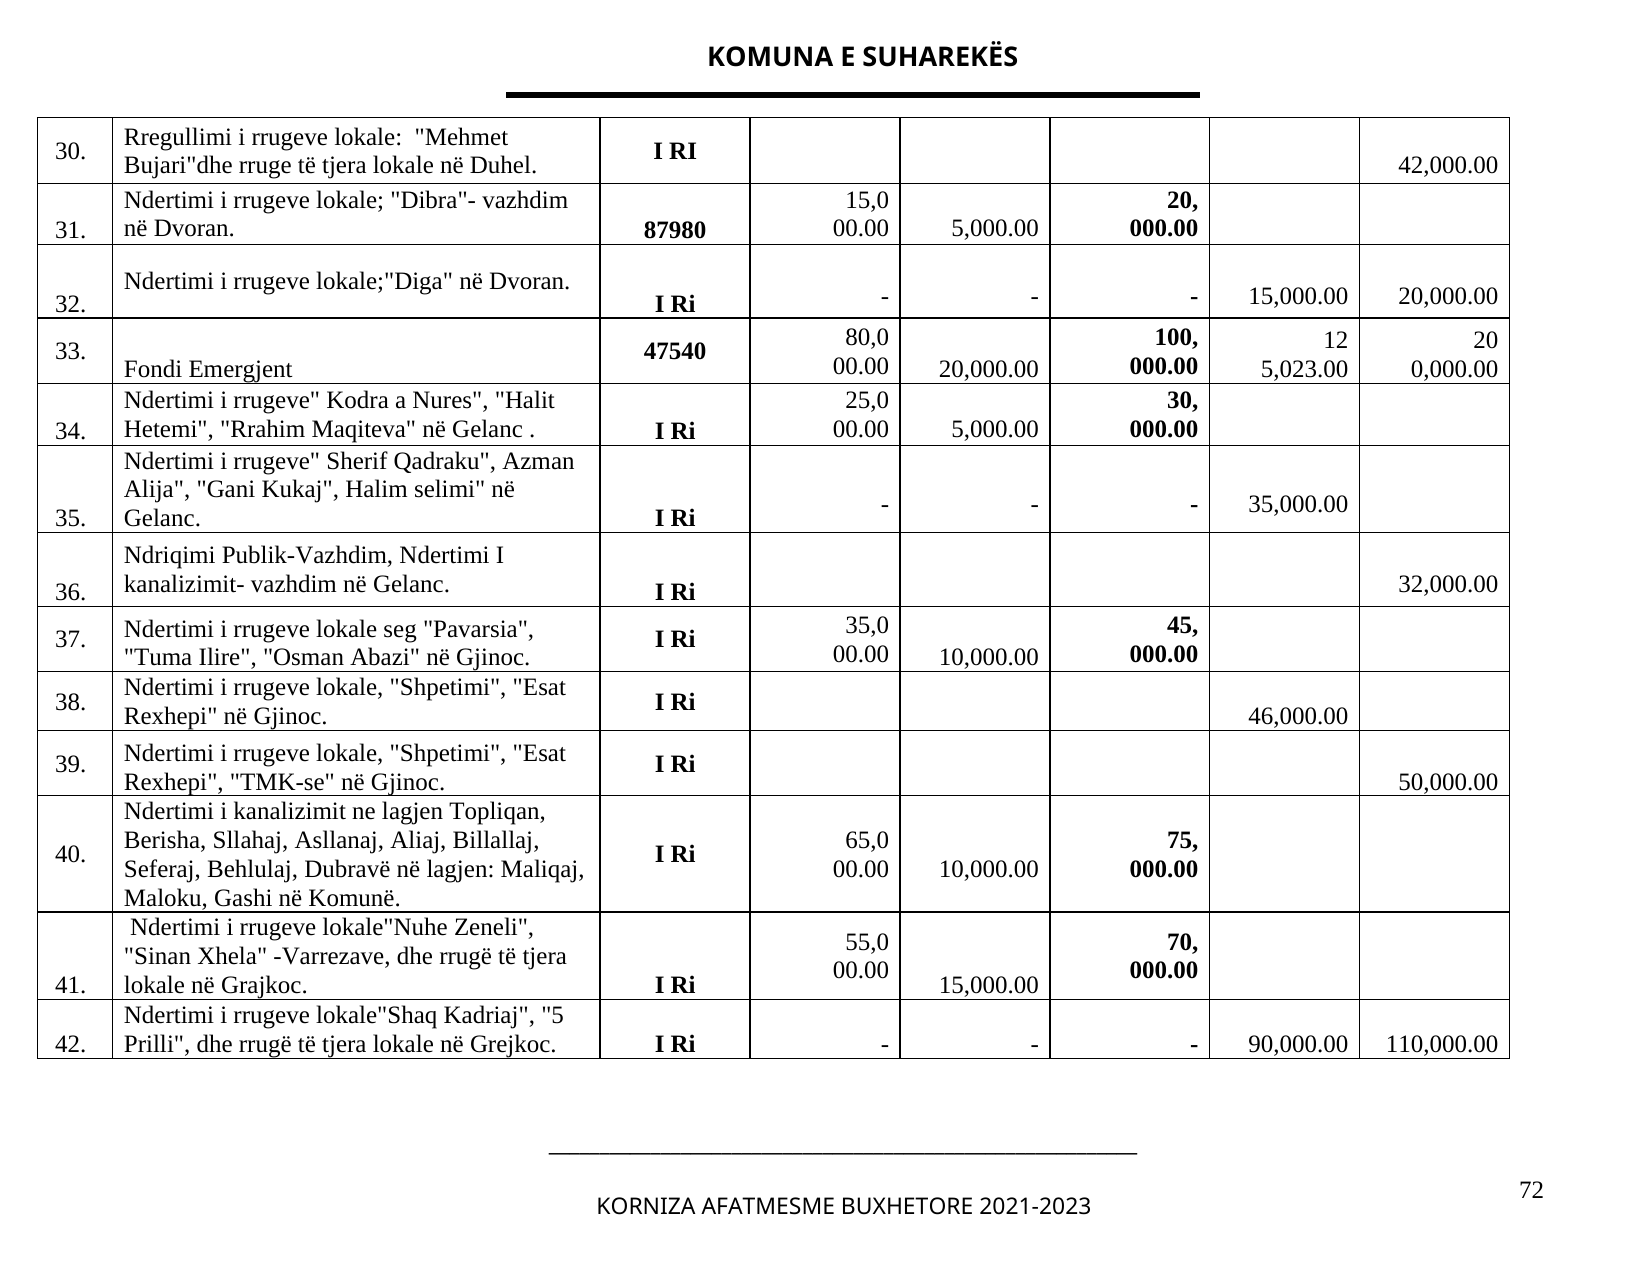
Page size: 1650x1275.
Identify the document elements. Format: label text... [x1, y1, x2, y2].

table_cell Ndertimi i rrugeve lokale, "Shpetimi", "Esat Rexhepi" në Gjinoc. [113, 672, 599, 730]
table_cell I Ri [601, 672, 749, 730]
table_cell I Ri [601, 913, 749, 999]
table_cell - [901, 446, 1049, 532]
table_cell 65,000.00 [751, 796, 899, 911]
table_cell 200,000.00 [1360, 319, 1509, 383]
table_cell 41. [38, 913, 112, 999]
table_cell 15,000.00 [751, 184, 899, 243]
table_cell 15,000.00 [901, 913, 1049, 999]
table_cell 10,000.00 [901, 607, 1049, 671]
table_cell - [1051, 245, 1209, 317]
table_cell 39. [38, 731, 112, 795]
table_cell [901, 731, 1049, 795]
table_cell - [901, 245, 1049, 317]
table_cell [751, 118, 899, 183]
table_cell Ndriqimi Publik-Vazhdim, Ndertimi I kanalizimit- vazhdim në Gelanc. [113, 533, 599, 606]
table_cell - [901, 1000, 1049, 1058]
table_cell 42,000.00 [1360, 118, 1509, 183]
table_cell [1360, 913, 1509, 999]
table_cell 35,000.00 [1210, 446, 1359, 532]
table_cell Fondi Emergjent [113, 319, 599, 383]
table_cell [1210, 118, 1359, 183]
table_cell [751, 731, 899, 795]
table_cell 38. [38, 672, 112, 730]
table_cell [1210, 796, 1359, 911]
table_cell 80,000.00 [751, 319, 899, 383]
table_cell 32. [38, 245, 112, 317]
table_cell Ndertimi i rrugeve lokale, "Shpetimi", "Esat Rexhepi", "TMK-se" në Gjinoc. [113, 731, 599, 795]
table_cell 37. [38, 607, 112, 671]
table_cell 40. [38, 796, 112, 911]
table_cell [1051, 672, 1209, 730]
table_cell 50,000.00 [1360, 731, 1509, 795]
table_cell I Ri [601, 384, 749, 445]
table_cell 46,000.00 [1210, 672, 1359, 730]
table_cell 32,000.00 [1360, 533, 1509, 606]
table_cell Ndertimi i rrugeve lokale"Shaq Kadriaj", "5 Prilli", dhe rrugë të tjera lokale në Grejkoc. [113, 1000, 599, 1058]
table_cell [1051, 533, 1209, 606]
table_cell Ndertimi i rrugeve" Sherif Qadraku", Azman Alija", "Gani Kukaj", Halim selimi" në Gelanc. [113, 446, 599, 532]
table_cell 31. [38, 184, 112, 243]
table_cell 5,000.00 [901, 384, 1049, 445]
table_cell - [751, 1000, 899, 1058]
table_cell [1360, 796, 1509, 911]
table_cell 125,023.00 [1210, 319, 1359, 383]
table_cell 15,000.00 [1210, 245, 1359, 317]
table_cell [1360, 384, 1509, 445]
table_cell Ndertimi i rrugeve lokale;"Diga" në Dvoran. [113, 245, 599, 317]
table_cell - [751, 245, 899, 317]
table_cell I Ri [601, 446, 749, 532]
table_cell 55,000.00 [751, 913, 899, 999]
table_cell [1360, 607, 1509, 671]
table_cell [901, 672, 1049, 730]
table_cell 35,000.00 [751, 607, 899, 671]
table_cell 20,000.00 [901, 319, 1049, 383]
table_cell 25,000.00 [751, 384, 899, 445]
table_cell I Ri [601, 796, 749, 911]
table_cell [1210, 384, 1359, 445]
table_cell 30. [38, 118, 112, 183]
table_cell 34. [38, 384, 112, 445]
table_cell - [751, 446, 899, 532]
table_cell Ndertimi i rrugeve lokale; "Dibra"- vazhdim në Dvoran. [113, 184, 599, 243]
table_cell [1360, 672, 1509, 730]
table_cell 20,000.00 [1051, 184, 1209, 243]
table_cell 20,000.00 [1360, 245, 1509, 317]
table_cell [1210, 184, 1359, 243]
table_cell Rregullimi i rrugeve lokale: "Mehmet Bujari"dhe rruge të tjera lokale në Duhel. [113, 118, 599, 183]
table_cell 36. [38, 533, 112, 606]
table_cell 110,000.00 [1360, 1000, 1509, 1058]
table_cell I Ri [601, 533, 749, 606]
table_cell 35. [38, 446, 112, 532]
table_cell Ndertimi i rrugeve" Kodra a Nures", "Halit Hetemi", "Rrahim Maqiteva" në Gelanc . [113, 384, 599, 445]
table_cell 33. [38, 319, 112, 383]
table_cell 70,000.00 [1051, 913, 1209, 999]
table_cell I Ri [601, 1000, 749, 1058]
table_cell 10,000.00 [901, 796, 1049, 911]
table_cell 30,000.00 [1051, 384, 1209, 445]
table_cell [751, 533, 899, 606]
table_cell I Ri [601, 245, 749, 317]
table_cell 100,000.00 [1051, 319, 1209, 383]
table_cell [1360, 184, 1509, 243]
table_cell [1051, 118, 1209, 183]
table_cell [901, 533, 1049, 606]
table_cell Ndertimi i kanalizimit ne lagjen Topliqan, Berisha, Sllahaj, Asllanaj, Aliaj, Billallaj, Seferaj, Behlulaj, Dubravë në lagjen: Maliqaj, Maloku, Gashi në Komunë. [113, 796, 599, 911]
table_cell [1360, 446, 1509, 532]
table_cell [1210, 731, 1359, 795]
table_cell Ndertimi i rrugeve lokale seg "Pavarsia", "Tuma Ilire", "Osman Abazi" në Gjinoc. [113, 607, 599, 671]
table_cell Ndertimi i rrugeve lokale"Nuhe Zeneli", "Sinan Xhela" -Varrezave, dhe rrugë të tjera lokale në Grajkoc. [113, 913, 599, 999]
table_cell [1210, 607, 1359, 671]
table_cell 45,000.00 [1051, 607, 1209, 671]
table_cell I Ri [601, 607, 749, 671]
table_cell 75,000.00 [1051, 796, 1209, 911]
table_cell I Ri [601, 731, 749, 795]
table_cell [1051, 731, 1209, 795]
table_cell 90,000.00 [1210, 1000, 1359, 1058]
table_cell 42. [38, 1000, 112, 1058]
table_cell 47540 [601, 319, 749, 383]
table_cell [901, 118, 1049, 183]
table_cell [1210, 533, 1359, 606]
table_cell - [1051, 446, 1209, 532]
table_cell - [1051, 1000, 1209, 1058]
table_cell I RI [601, 118, 749, 183]
table_cell 5,000.00 [901, 184, 1049, 243]
table_cell 87980 [601, 184, 749, 243]
table_cell [751, 672, 899, 730]
table_cell [1210, 913, 1359, 999]
